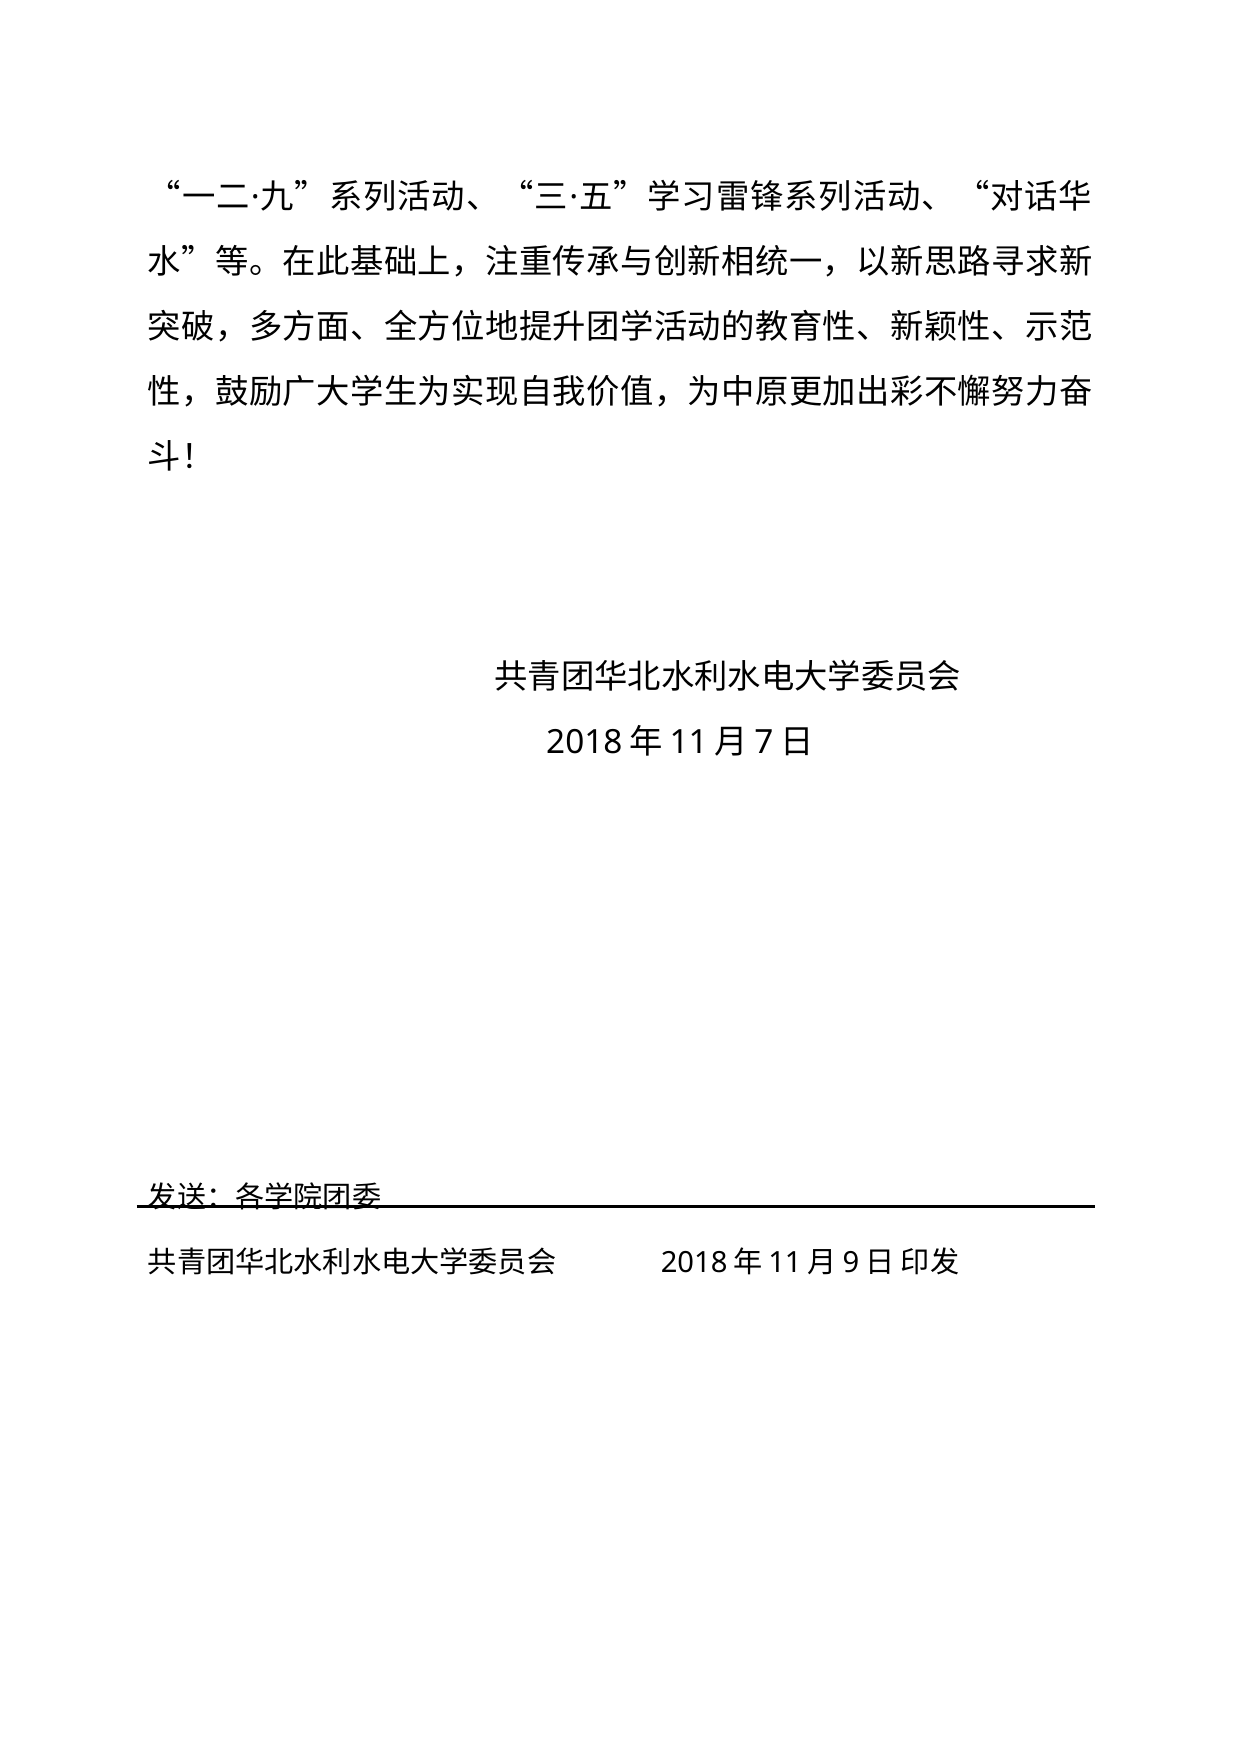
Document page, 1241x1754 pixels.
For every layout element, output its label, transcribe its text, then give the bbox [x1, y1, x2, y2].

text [148, 162, 1092, 487]
text 2018年11月7日 [148, 707, 1092, 772]
text 发送：各学院团委 [148, 1162, 1092, 1227]
text 共青团华北水利水电大学委员会 [148, 642, 1092, 707]
text 共青团华北水利水电大学委员会 2018年11月9日 印发 [148, 1227, 1092, 1292]
